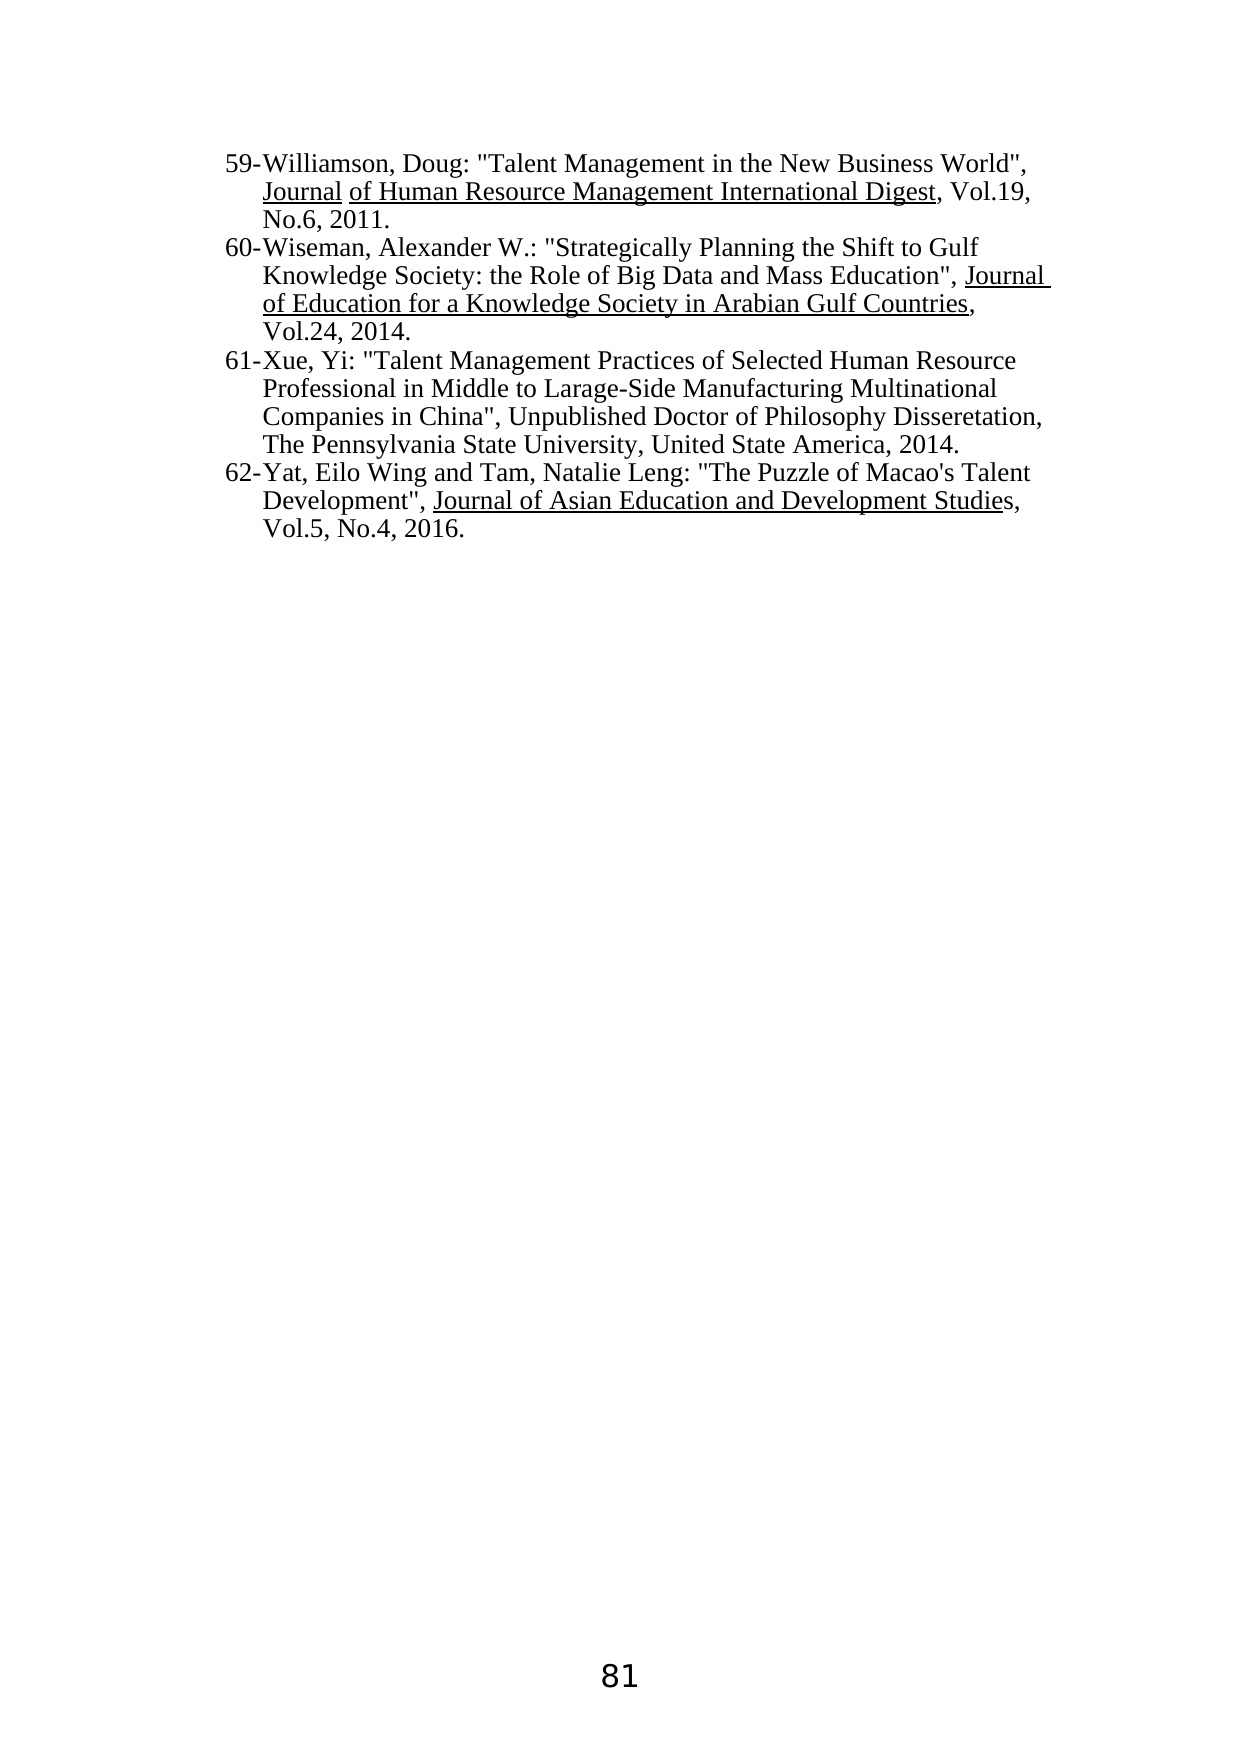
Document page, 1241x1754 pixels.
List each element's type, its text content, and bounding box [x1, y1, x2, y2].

list Williamson, Doug: "Talent Management in the New Business World", Journal of Human Resource Management International Digest, Vol.19, No.6, 2011. [225, 150, 1053, 234]
list Wiseman, Alexander W.: "Strategically Planning the Shift to Gulf Knowledge Society: the Role of Big Data and Mass Education", Journal of Education for a Knowledge Society in Arabian Gulf Countries, Vol.24, 2014. [225, 234, 1053, 347]
list Yat, Eilo Wing and Tam, Natalie Leng: "The Puzzle of Macao's Talent Development", Journal of Asian Education and Development Studies, Vol.5, No.4, 2016. [225, 459, 1053, 543]
list Xue, Yi: "Talent Management Practices of Selected Human Resource Professional in Middle to Larage-Side Manufacturing Multinational Companies in China", Unpublished Doctor of Philosophy Disseretation, The Pennsylvania State University, United State America, 2014. [225, 347, 1053, 459]
